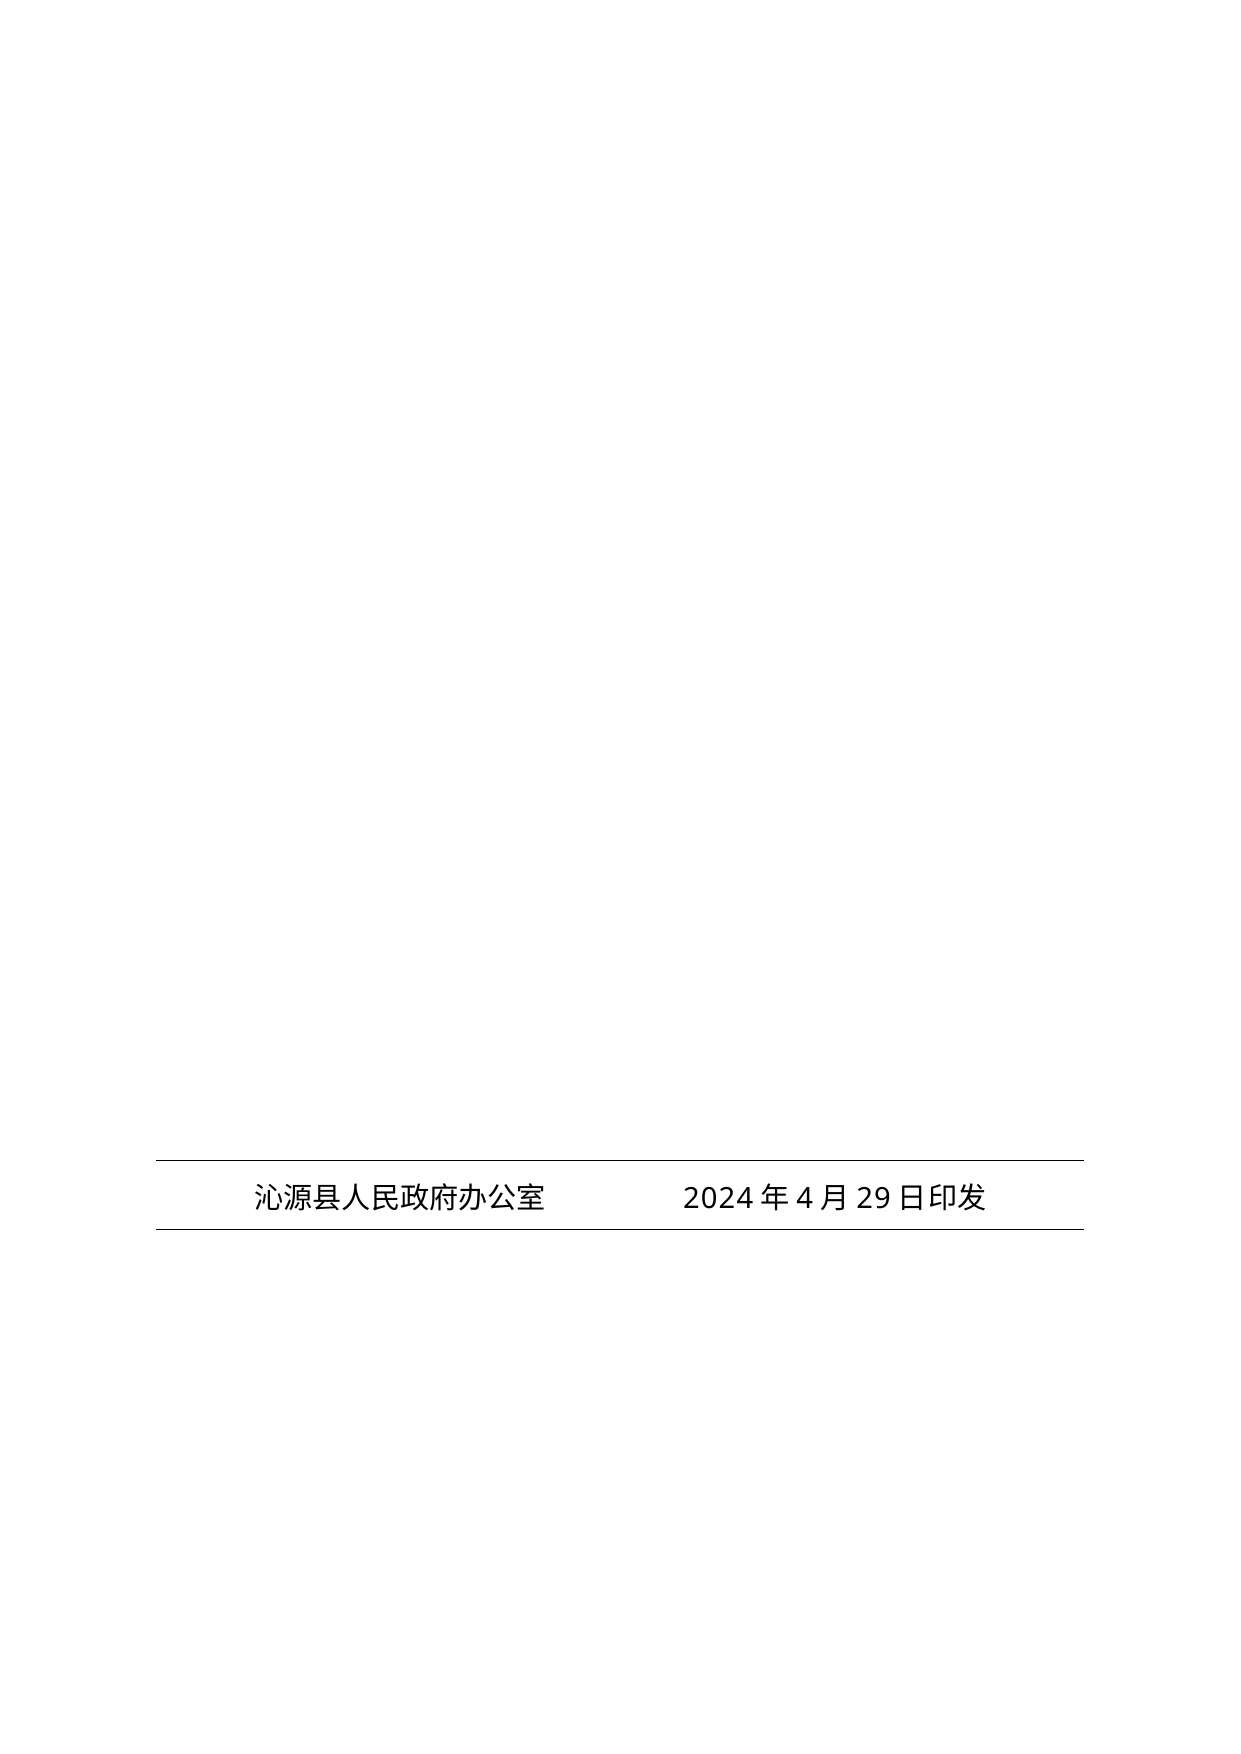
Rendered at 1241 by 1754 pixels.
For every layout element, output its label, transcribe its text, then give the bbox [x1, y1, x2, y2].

table_header 沁源县人民政府办公室 2024年4月29日印发 [156, 1161, 1084, 1229]
